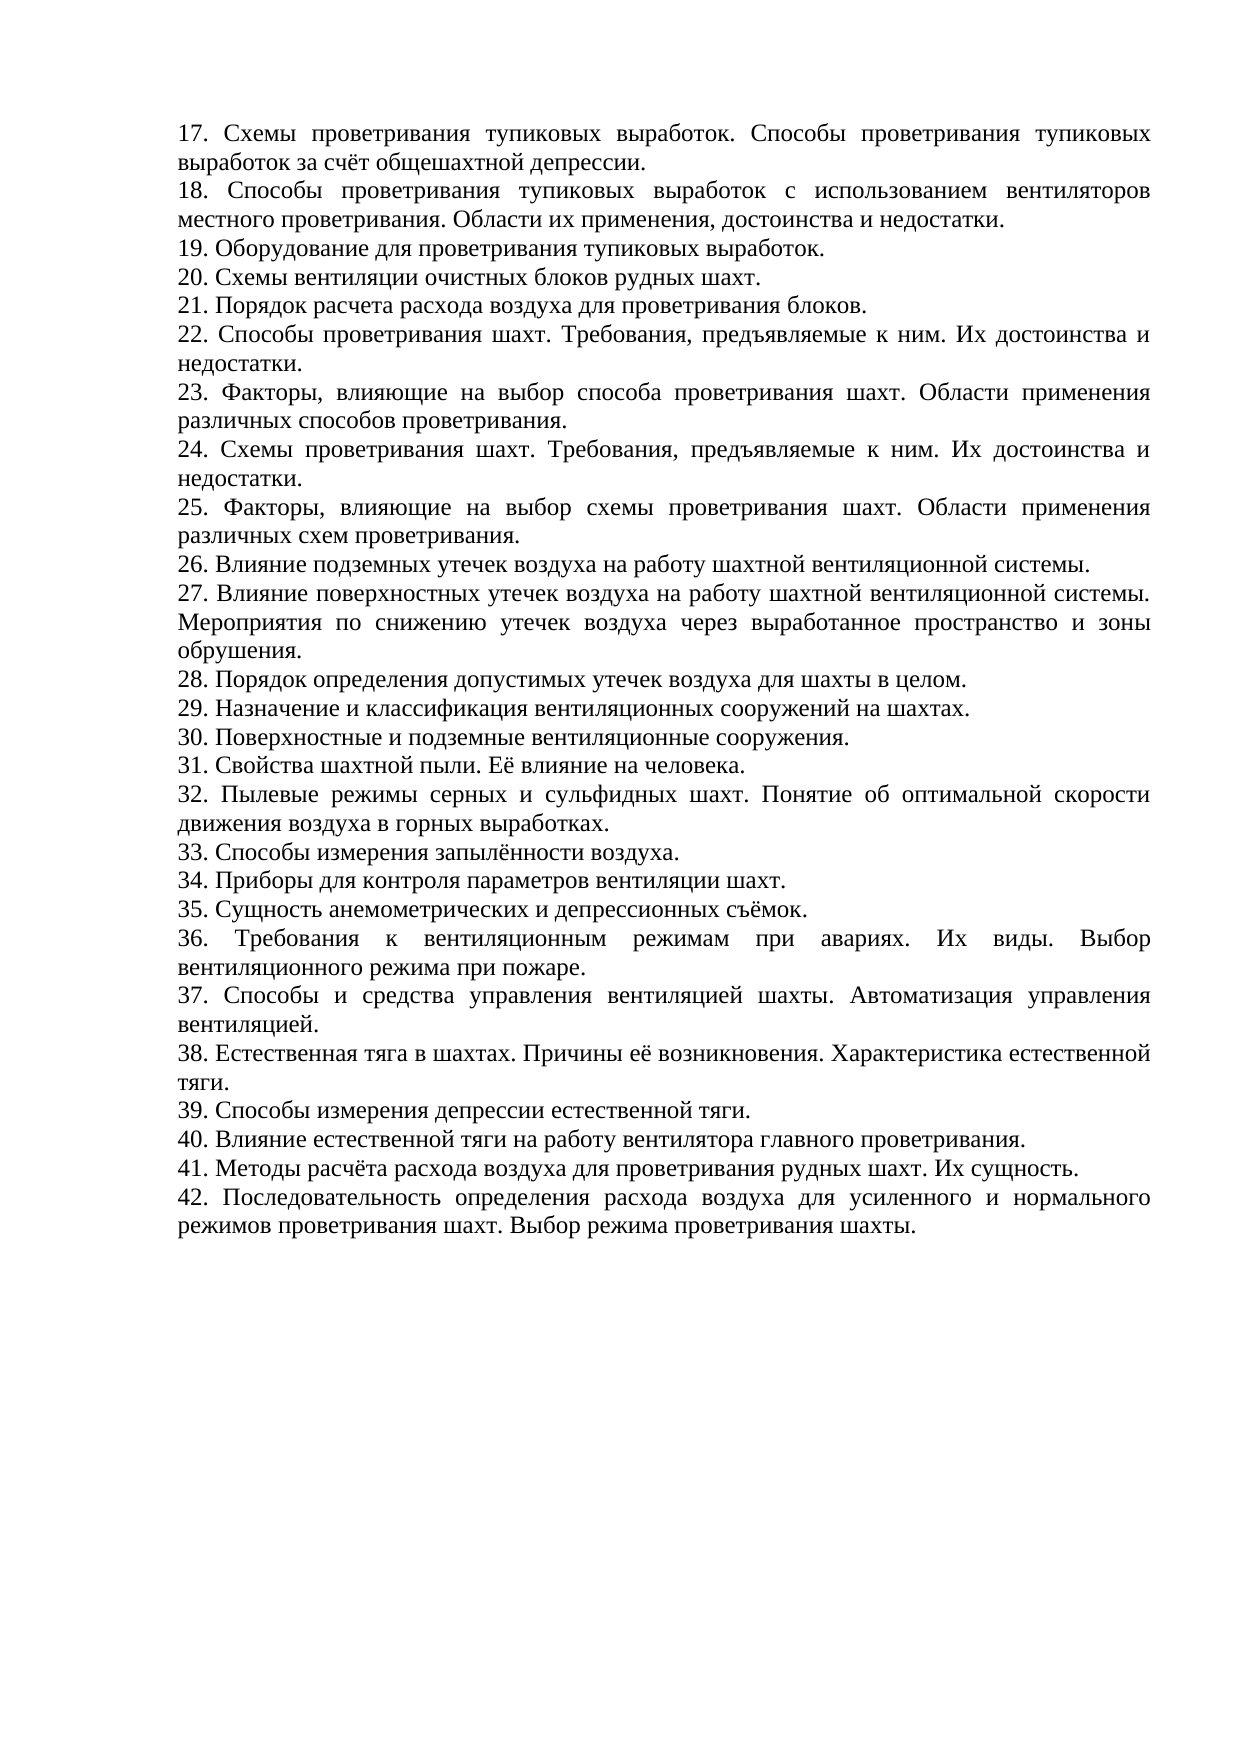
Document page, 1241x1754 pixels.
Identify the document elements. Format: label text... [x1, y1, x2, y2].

text 23. Факторы, влияющие на выбор способа проветривания шахт. Области применения различных способов проветривания. [177, 377, 1152, 434]
text 26. Влияние подземных утечек воздуха на работу шахтной вентиляционной системы. [177, 549, 1152, 578]
text 41. Методы расчёта расхода воздуха для проветривания рудных шахт. Их сущность. [177, 1153, 1152, 1182]
text 20. Схемы вентиляции очистных блоков рудных шахт. [177, 262, 1152, 291]
text 25. Факторы, влияющие на выбор схемы проветривания шахт. Области применения различных схем проветривания. [177, 492, 1152, 549]
text 28. Порядок определения допустимых утечек воздуха для шахты в целом. [177, 664, 1152, 693]
text 31. Свойства шахтной пыли. Её влияние на человека. [177, 751, 1152, 779]
text 19. Оборудование для проветривания тупиковых выработок. [177, 233, 1152, 262]
text 22. Способы проветривания шахт. Требования, предъявляемые к ним. Их достоинства и недостатки. [177, 319, 1152, 377]
text 33. Способы измерения запылённости воздуха. [177, 837, 1152, 866]
text 39. Способы измерения депрессии естественной тяги. [177, 1096, 1152, 1124]
text 40. Влияние естественной тяги на работу вентилятора главного проветривания. [177, 1124, 1152, 1153]
text 30. Поверхностные и подземные вентиляционные сооружения. [177, 722, 1152, 751]
text 18. Способы проветривания тупиковых выработок с использованием вентиляторов местного проветривания. Области их применения, достоинства и недостатки. [177, 176, 1152, 233]
text 34. Приборы для контроля параметров вентиляции шахт. [177, 866, 1152, 894]
text 36. Требования к вентиляционным режимам при авариях. Их виды. Выбор вентиляционного режима при пожаре. [177, 923, 1152, 981]
text 32. Пылевые режимы серных и сульфидных шахт. Понятие об оптимальной скорости движения воздуха в горных выработках. [177, 779, 1152, 837]
text 35. Сущность анемометрических и депрессионных съёмок. [177, 894, 1152, 923]
text 17. Схемы проветривания тупиковых выработок. Способы проветривания тупиковых выработок за счёт общешахтной депрессии. [177, 118, 1152, 176]
text 37. Способы и средства управления вентиляцией шахты. Автоматизация управления вентиляцией. [177, 981, 1152, 1038]
text 42. Последовательность определения расхода воздуха для усиленного и нормального режимов проветривания шахт. Выбор режима проветривания шахты. [177, 1182, 1152, 1239]
text 38. Естественная тяга в шахтах. Причины её возникновения. Характеристика естественной тяги. [177, 1038, 1152, 1096]
text 29. Назначение и классификация вентиляционных сооружений на шахтах. [177, 693, 1152, 722]
text 21. Порядок расчета расхода воздуха для проветривания блоков. [177, 291, 1152, 319]
text 27. Влияние поверхностных утечек воздуха на работу шахтной вентиляционной системы. Мероприятия по снижению утечек воздуха через выработанное пространство и зоны обрушения. [177, 578, 1152, 664]
text 24. Схемы проветривания шахт. Требования, предъявляемые к ним. Их достоинства и недостатки. [177, 434, 1152, 492]
